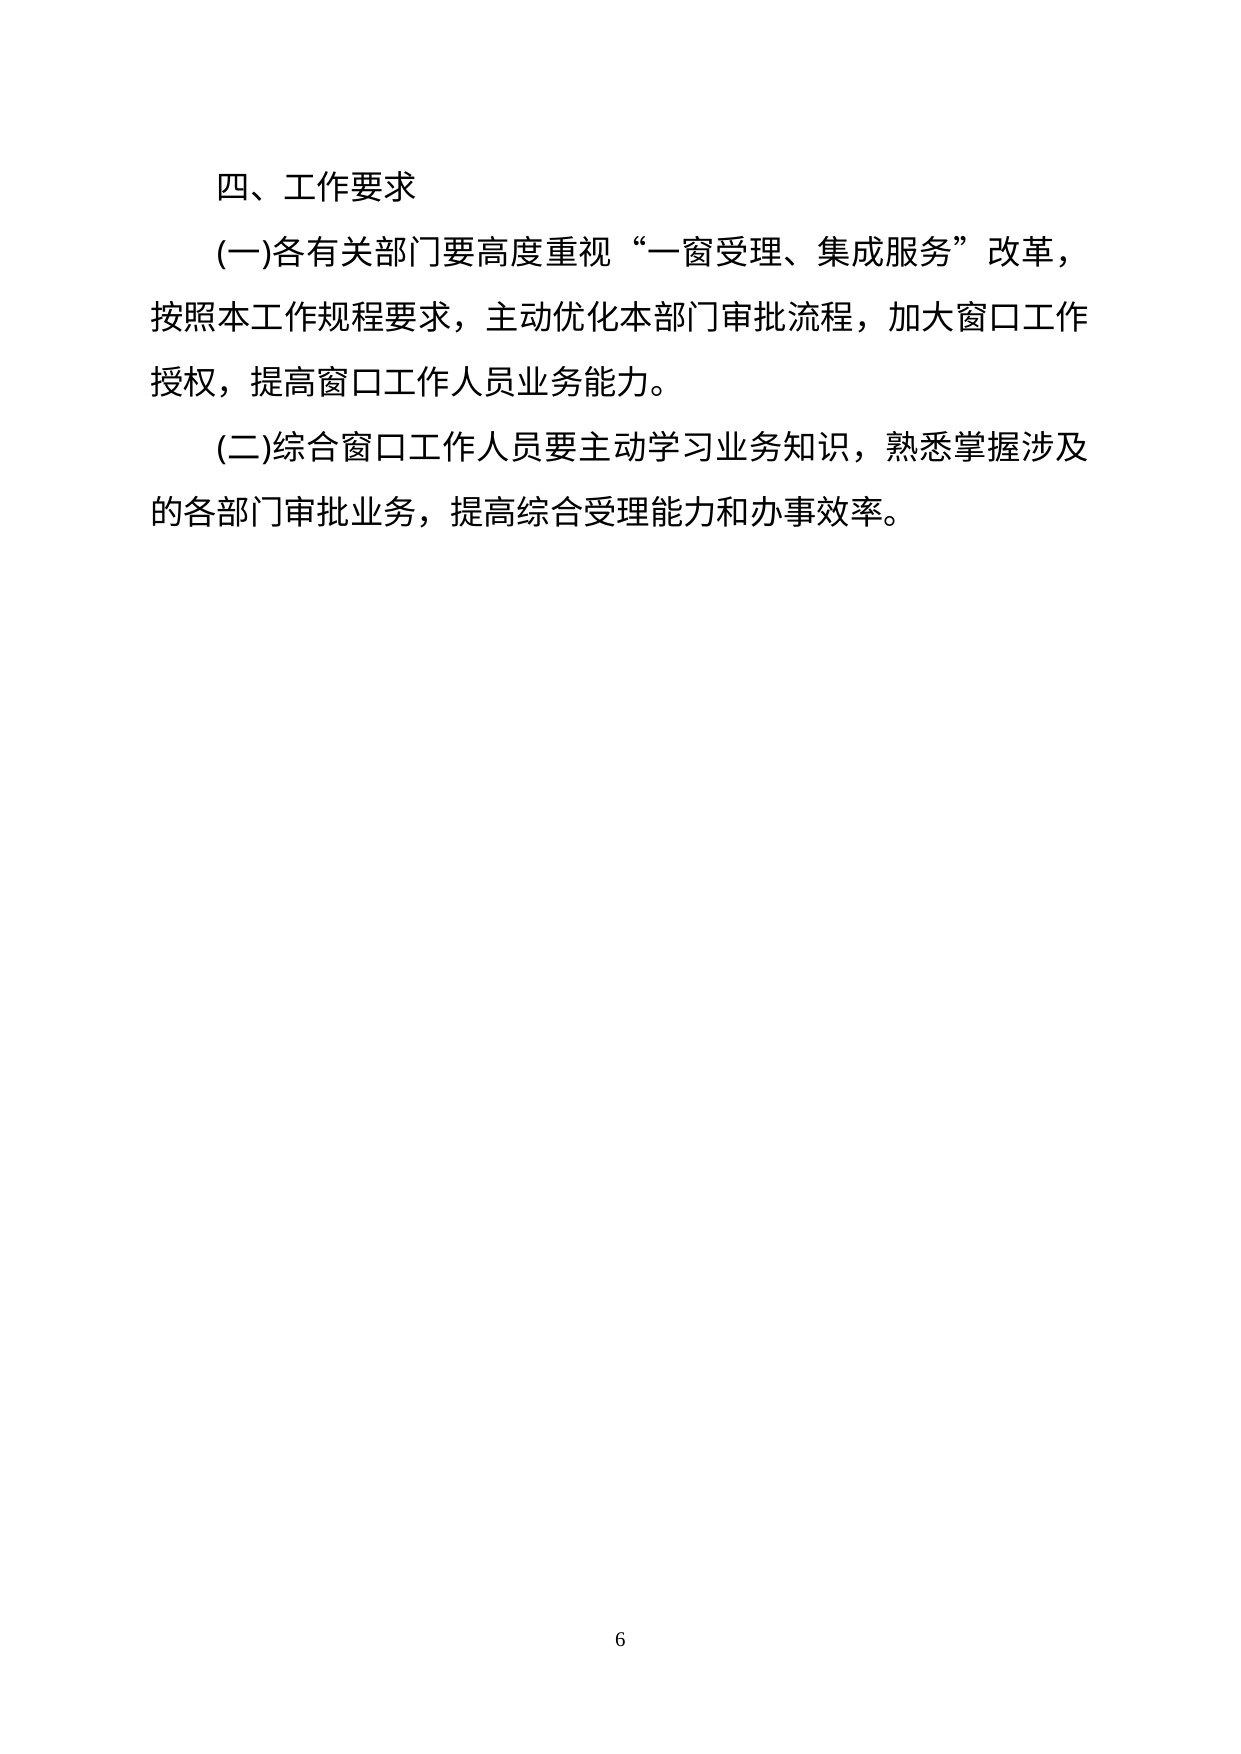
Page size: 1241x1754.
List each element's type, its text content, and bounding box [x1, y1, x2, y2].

text (二)综合窗口工作人员要主动学习业务知识，熟悉掌握涉及的各部门审批业务，提高综合受理能力和办事效率。 [150, 413, 1090, 543]
text 四、工作要求 [150, 153, 1090, 218]
text (一)各有关部门要高度重视“一窗受理、集成服务”改革，按照本工作规程要求，主动优化本部门审批流程，加大窗口工作授权，提高窗口工作人员业务能力。 [150, 218, 1090, 413]
